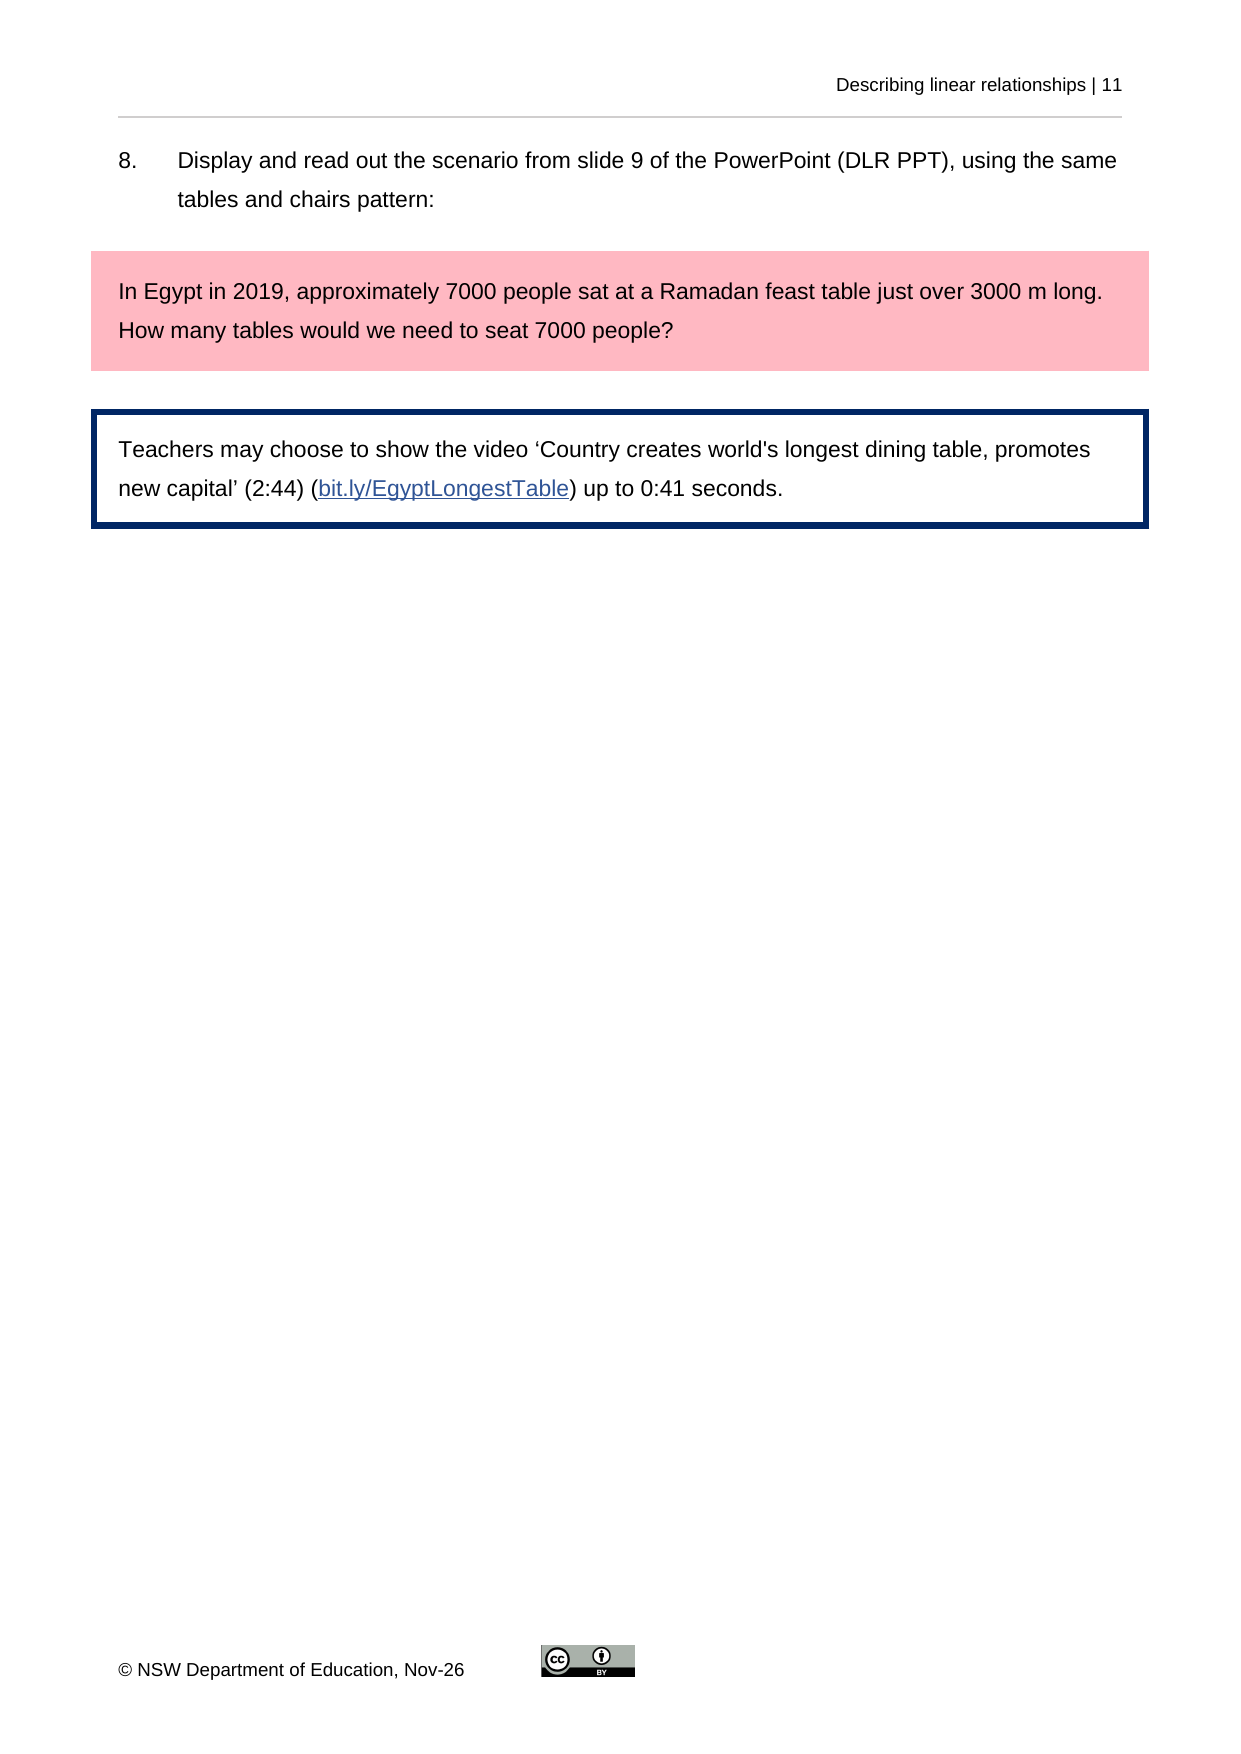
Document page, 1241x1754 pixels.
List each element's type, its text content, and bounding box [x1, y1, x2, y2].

list Display and read out the scenario from slide 9 of the PowerPoint (DLR PPT), using the same tables and chairs pattern: [118, 147, 1122, 212]
text Teachers may choose to show the video ‘Country creates world's longest dining table, promotes new capital’ (2:44) (bit.ly/EgyptLongestTable) up to 0:41 seconds. [97, 415, 1143, 522]
text In Egypt in 2019, approximately 7000 people sat at a Ramadan feast table just over 3000 m long. How many tables would we need to seat 7000 people? [97, 257, 1143, 364]
picture [541, 1645, 635, 1677]
